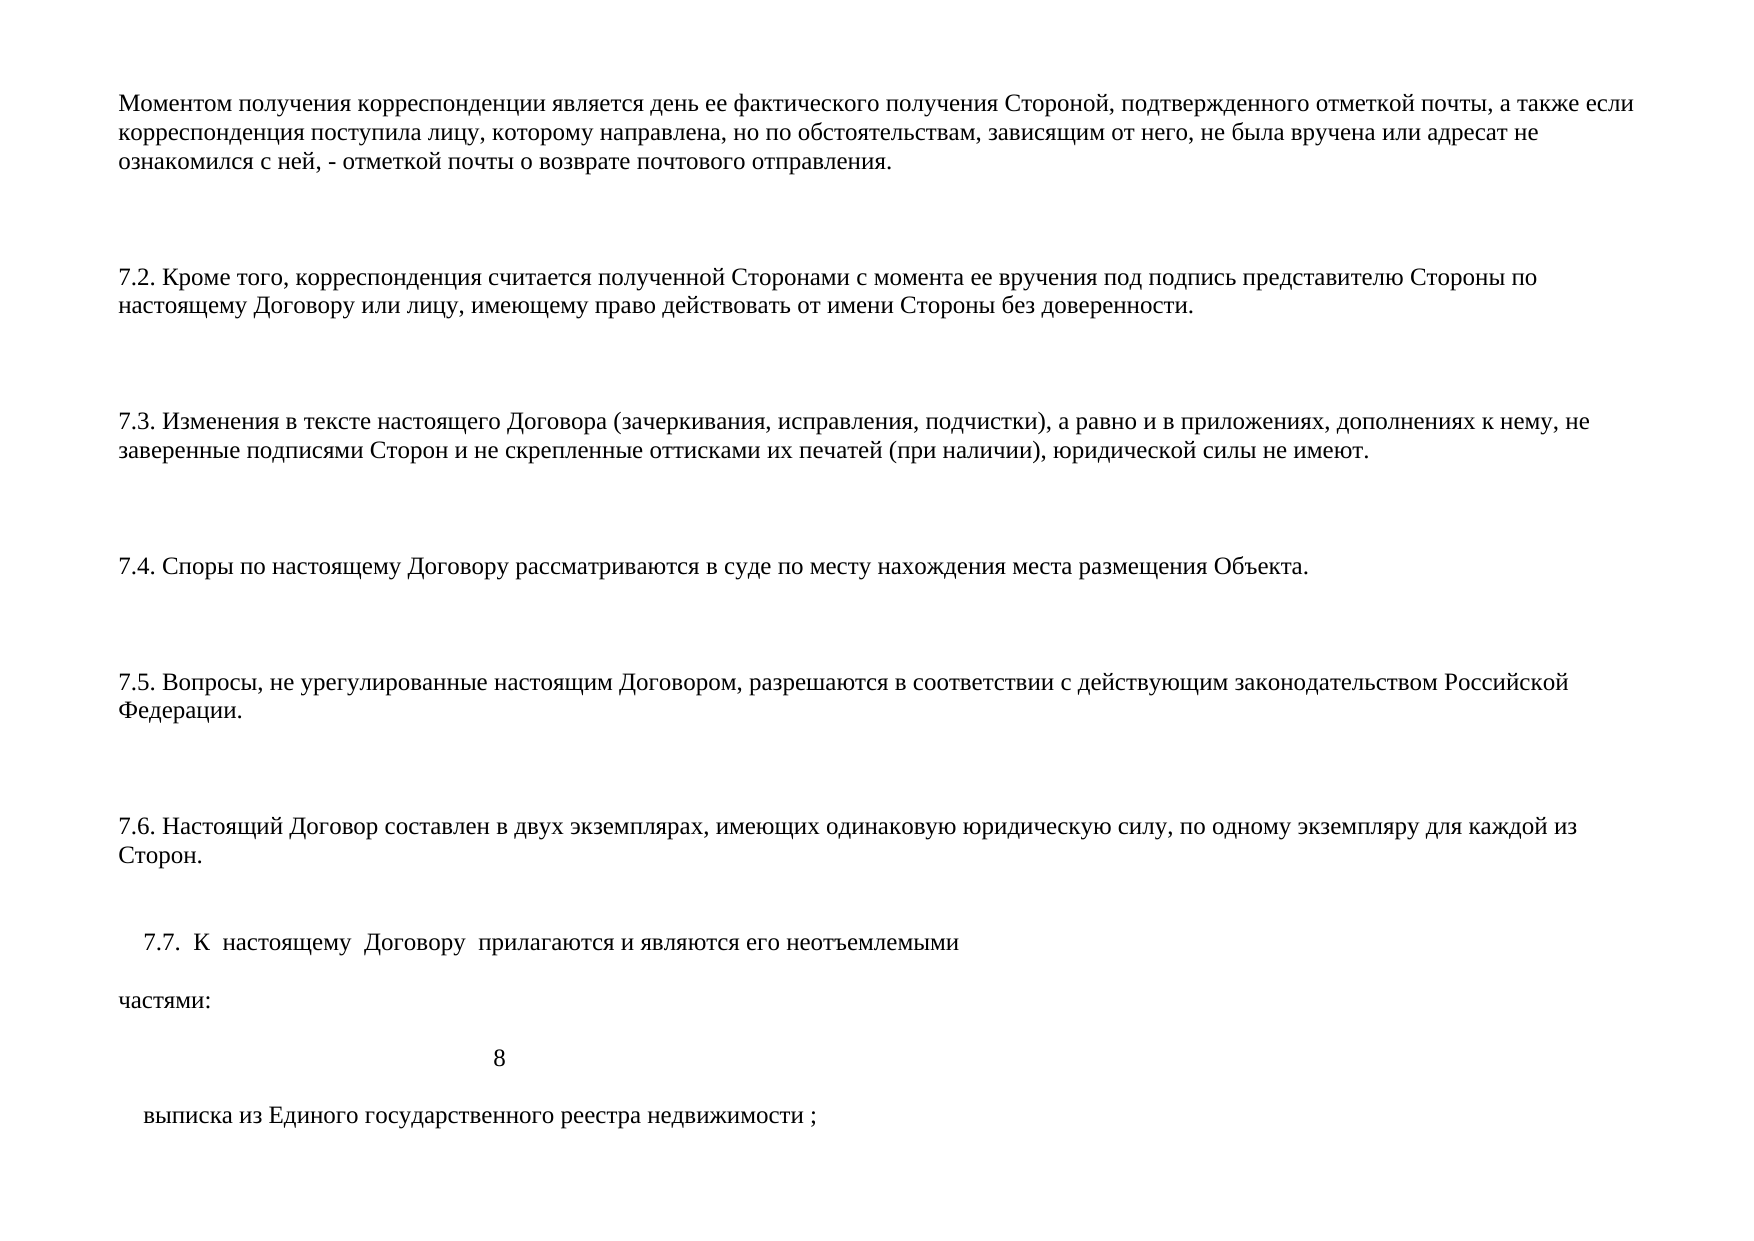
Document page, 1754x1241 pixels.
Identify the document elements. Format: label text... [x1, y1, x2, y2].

text частями: [118, 985, 1636, 1013]
text Моментом получения корреспонденции является день ее фактического получения Стороной, подтвержденного отметкой почты, а также если корреспонденция поступила лицу, которому направлена, но по обстоятельствам, зависящим от него, не была вручена или адресат не ознакомился с ней, - отметкой почты о возврате почтового отправления. [118, 88, 1636, 175]
text 7.5. Вопросы, не урегулированные настоящим Договором, разрешаются в соответствии с действующим законодательством Российской Федерации. [118, 667, 1636, 724]
text 8 [118, 1043, 1636, 1071]
text 7.4. Споры по настоящему Договору рассматриваются в суде по месту нахождения места размещения Объекта. [118, 551, 1636, 580]
text 7.3. Изменения в тексте настоящего Договора (зачеркивания, исправления, подчистки), а равно и в приложениях, дополнениях к нему, не заверенные подписями Сторон и не скрепленные оттисками их печатей (при наличии), юридической силы не имеют. [118, 406, 1636, 464]
text 7.6. Настоящий Договор составлен в двух экземплярах, имеющих одинаковую юридическую силу, по одному экземпляру для каждой из Сторон. [118, 811, 1636, 869]
text 7.7. К настоящему Договору прилагаются и являются его неотъемлемыми [118, 898, 1636, 956]
text 7.2. Кроме того, корреспонденция считается полученной Сторонами с момента ее вручения под подпись представителю Стороны по настоящему Договору или лицу, имеющему право действовать от имени Стороны без доверенности. [118, 262, 1636, 319]
text выписка из Единого государственного реестра недвижимости ; [118, 1101, 1636, 1129]
